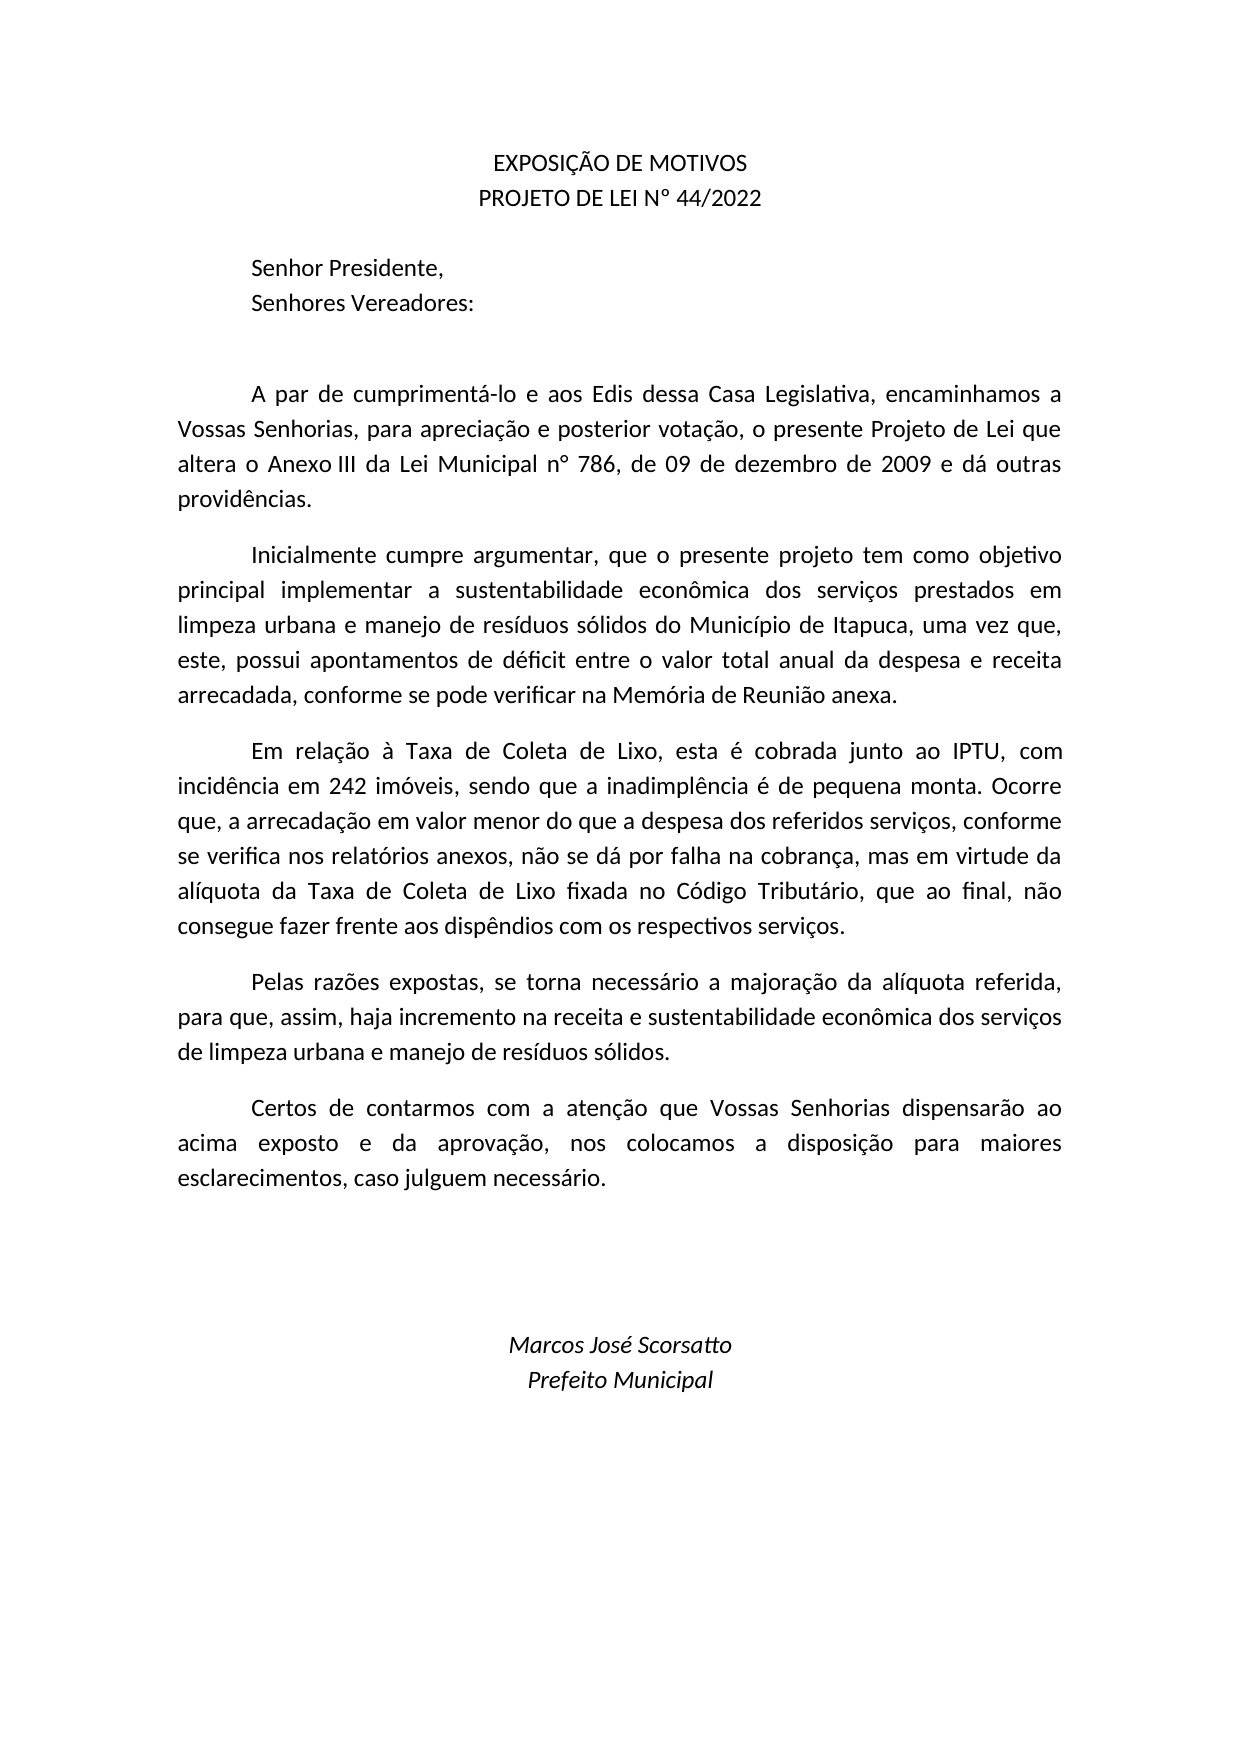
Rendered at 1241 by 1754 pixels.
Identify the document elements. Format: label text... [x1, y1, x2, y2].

text Senhor Presidente, [177, 253, 1063, 283]
text EXPOSIÇÃO DE MOTIVOS [177, 148, 1063, 178]
text Marcos José Scorsatto [177, 1329, 1063, 1360]
text Senhores Vereadores: [177, 288, 1063, 318]
text Pelas razões expostas, se torna necessário a majoração da alíquota referida, para que, assim, haja incremento na receita e sustentabilidade econômica dos serviços de limpeza urbana e manejo de resíduos sólidos. [177, 966, 1063, 1066]
text Certos de contarmos com a atenção que Vossas Senhorias dispensarão ao acima exposto e da aprovação, nos colocamos a disposição para maiores esclarecimentos, caso julguem necessário. [177, 1092, 1063, 1192]
text PROJETO DE LEI Nº 44/2022 [177, 183, 1063, 213]
text Em relação à Taxa de Coleta de Lixo, esta é cobrada junto ao IPTU, com incidência em 242 imóveis, sendo que a inadimplência é de pequena monta. Ocorre que, a arrecadação em valor menor do que a despesa dos referidos serviços, conforme se verifica nos relatórios anexos, não se dá por falha na cobrança, mas em virtude da alíquota da Taxa de Coleta de Lixo fixada no Código Tributário, que ao final, não consegue fazer frente aos dispêndios com os respectivos serviços. [177, 735, 1063, 941]
text Prefeito Municipal [177, 1364, 1063, 1395]
text A par de cumprimentá-lo e aos Edis dessa Casa Legislativa, encaminhamos a Vossas Senhorias, para apreciação e posterior votação, o presente Projeto de Lei que altera o Anexo III da Lei Municipal n° 786, de 09 de dezembro de 2009 e dá outras providências. [177, 378, 1063, 514]
text Inicialmente cumpre argumentar, que o presente projeto tem como objetivo principal implementar a sustentabilidade econômica dos serviços prestados em limpeza urbana e manejo de resíduos sólidos do Município de Itapuca, uma vez que, este, possui apontamentos de déficit entre o valor total anual da despesa e receita arrecadada, conforme se pode verificar na Memória de Reunião anexa. [177, 539, 1063, 710]
